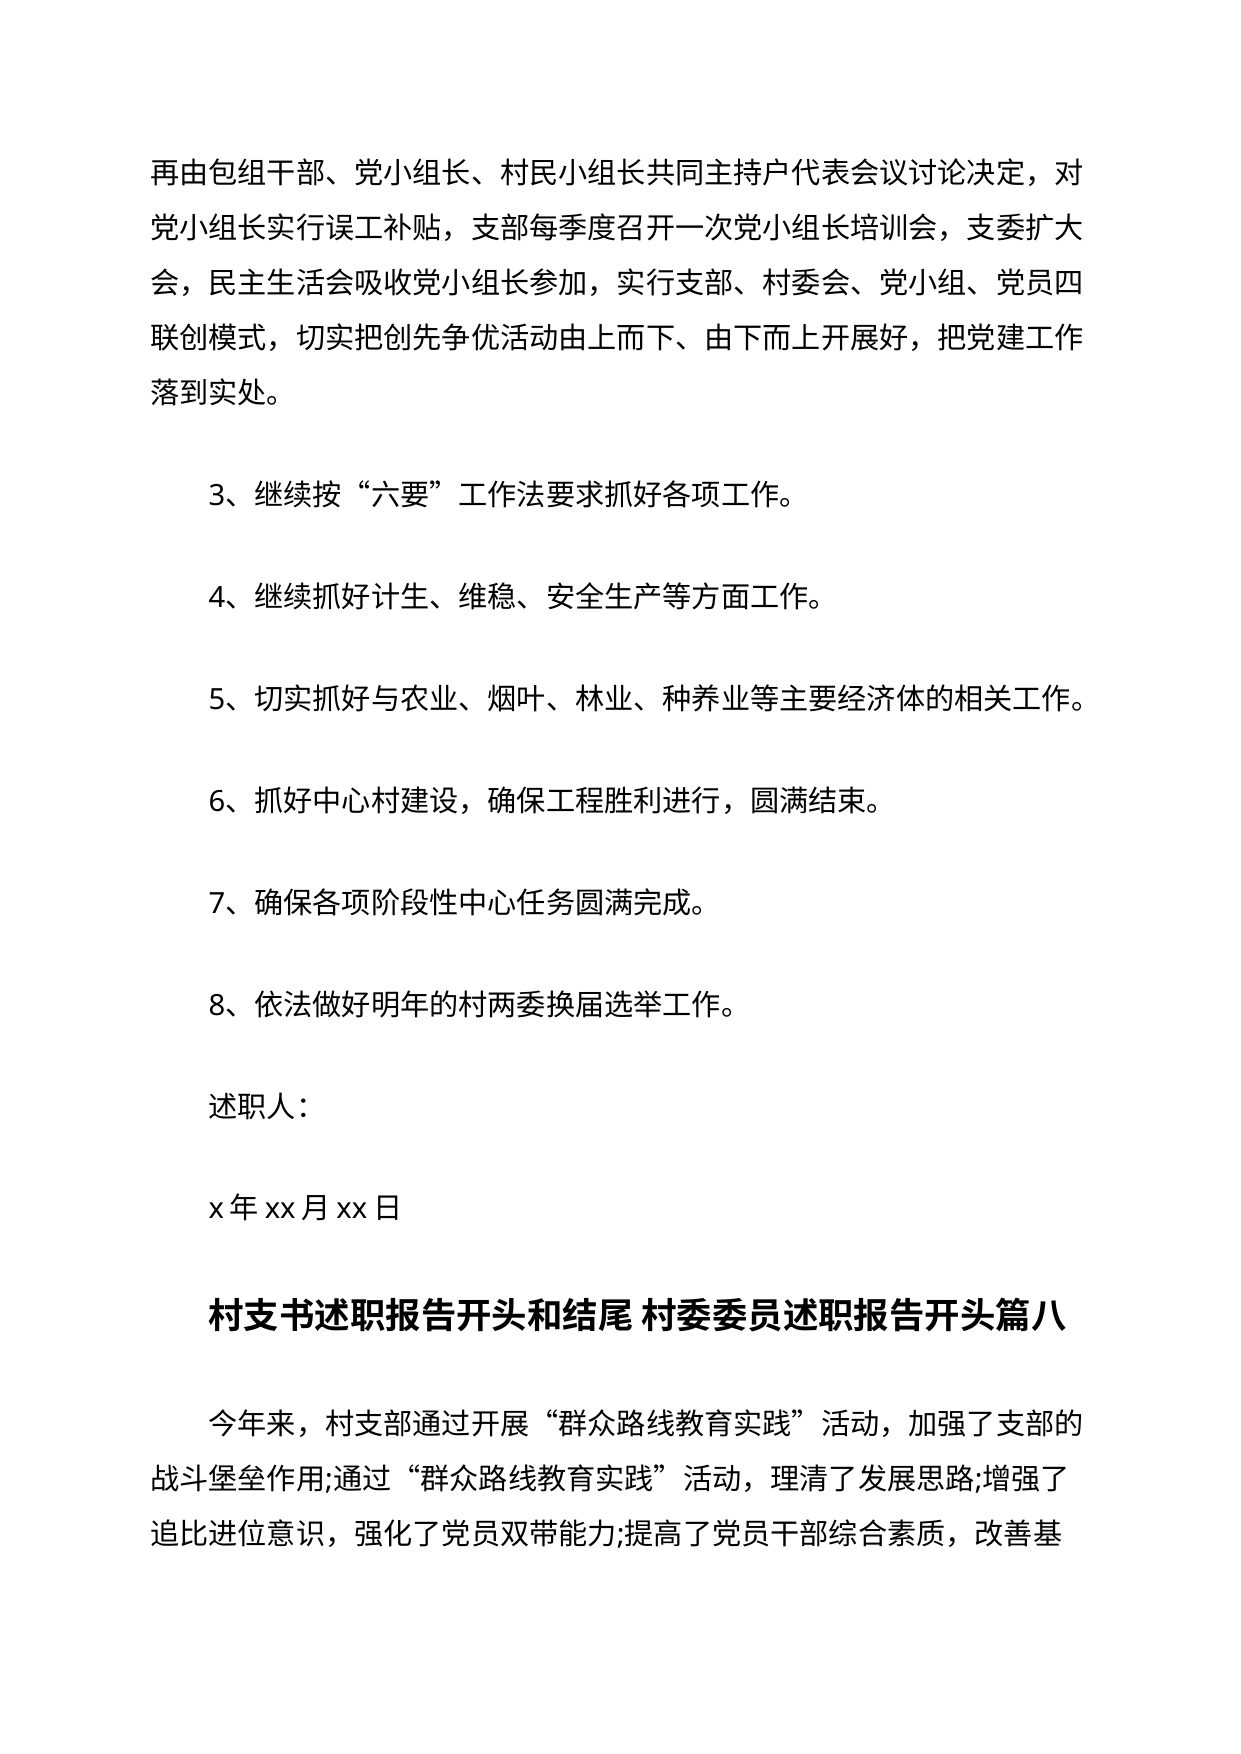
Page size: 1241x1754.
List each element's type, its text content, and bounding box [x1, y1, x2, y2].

text 7、确保各项阶段性中心任务圆满完成。 [150, 879, 1090, 922]
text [150, 150, 1090, 412]
text 3、继续按“六要”工作法要求抓好各项工作。 [150, 471, 1090, 514]
text 5、切实抓好与农业、烟叶、林业、种养业等主要经济体的相关工作。 [150, 675, 1090, 718]
text 村支书述职报告开头和结尾 村委委员述职报告开头篇八 [150, 1287, 1090, 1338]
text 述职人： [150, 1083, 1090, 1126]
text x年xx月xx日 [150, 1185, 1090, 1227]
text 6、抓好中心村建设，确保工程胜利进行，圆满结束。 [150, 777, 1090, 820]
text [150, 1400, 1090, 1553]
text 4、继续抓好计生、维稳、安全生产等方面工作。 [150, 573, 1090, 616]
text 8、依法做好明年的村两委换届选举工作。 [150, 981, 1090, 1024]
